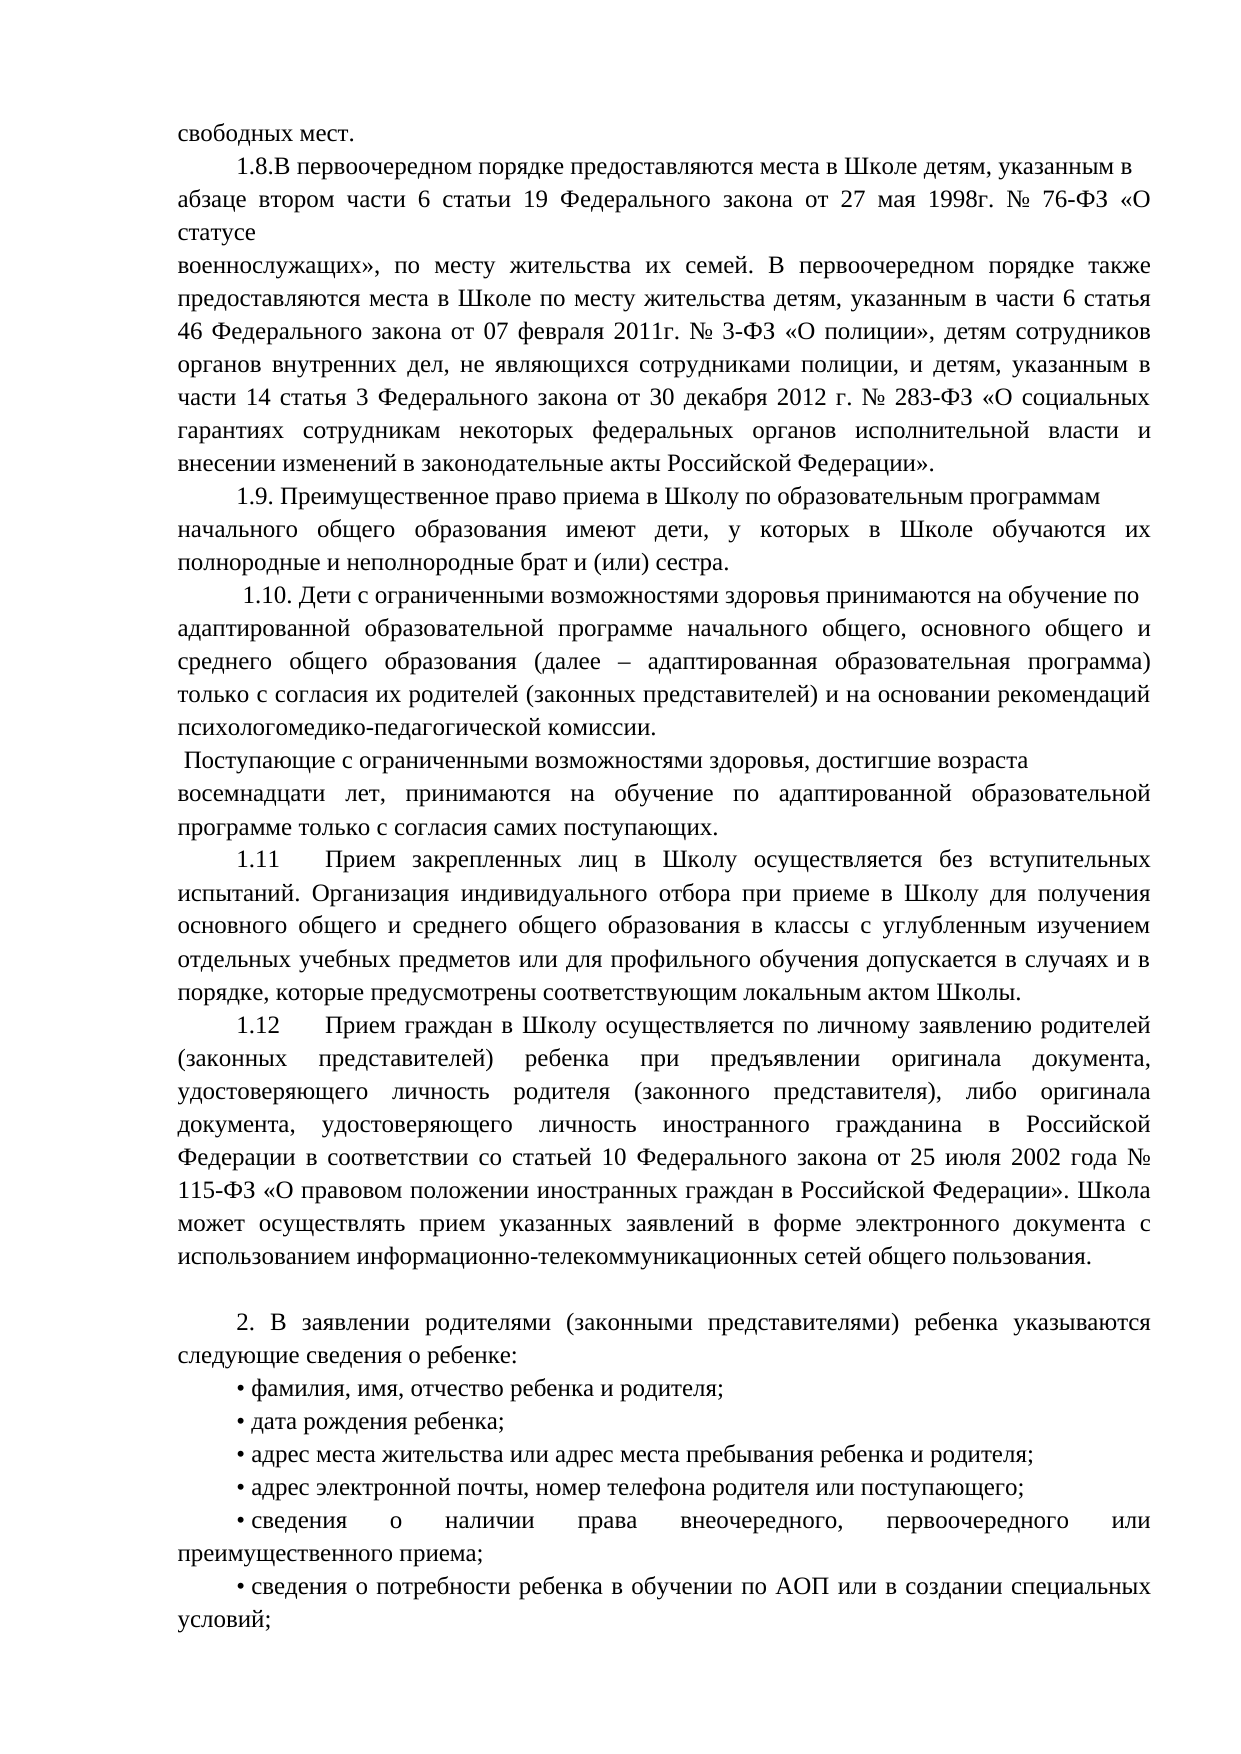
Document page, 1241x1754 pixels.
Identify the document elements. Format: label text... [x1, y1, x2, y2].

text 1.11 Прием закрепленных лиц в Школу осуществляется без вступительных испытаний. Организация индивидуального отбора при приеме в Школу для получения основного общего и среднего общего образования в классы с углубленным изучением отдельных учебных предметов или для профильного обучения допускается в случаях и в порядке, которые предусмотрены соответствующим локальным актом Школы. [177, 844, 1152, 1005]
text свободных мест. [177, 118, 1152, 147]
text восемнадцати лет, принимаются на обучение по адаптированной образовательной программе только с согласия самих поступающих. [177, 778, 1152, 840]
text • фамилия, имя, отчество ребенка и родителя; [177, 1373, 1152, 1402]
text абзаце втором части 6 статьи 19 Федерального закона от 27 мая 1998г. № 76-ФЗ «О статусе [177, 184, 1152, 246]
text • адрес места жительства или адрес места пребывания ребенка и родителя; [177, 1439, 1152, 1468]
text Поступающие с ограниченными возможностями здоровья, достигшие возраста [177, 746, 1152, 774]
text • сведения о потребности ребенка в обучении по АОП или в создании специальных условий; [177, 1571, 1152, 1633]
text военнослужащих», по месту жительства их семей. В первоочередном порядке также предоставляются места в Школе по месту жительства детям, указанным в части 6 статья 46 Федерального закона от 07 февраля 2011г. № 3-ФЗ «О полиции», детям сотрудников органов внутренних дел, не являющихся сотрудниками полиции, и детям, указанным в части 14 статья 3 Федерального закона от 30 декабря 2012 г. № 283-ФЗ «О социальных гарантиях сотрудникам некоторых федеральных органов исполнительной власти и внесении изменений в законодательные акты Российской Федерации». [177, 250, 1152, 477]
text 1.9. Преимущественное право приема в Школу по образовательным программам [177, 481, 1152, 510]
text • дата рождения ребенка; [177, 1406, 1152, 1435]
text 1.10. Дети с ограниченными возможностями здоровья принимаются на обучение по [177, 580, 1152, 609]
text 1.8.В первоочередном порядке предоставляются места в Школе детям, указанным в [177, 151, 1152, 180]
text • адрес электронной почты, номер телефона родителя или поступающего; [177, 1472, 1152, 1501]
text 2. В заявлении родителями (законными представителями) ребенка указываются следующие сведения о ребенке: [177, 1307, 1152, 1369]
text адаптированной образовательной программе начального общего, основного общего и среднего общего образования (далее – адаптированная образовательная программа) только с согласия их родителей (законных представителей) и на основании рекомендаций психологомедико-педагогической комиссии. [177, 613, 1152, 741]
text • сведения о наличии права внеочередного, первоочередного или преимущественного приема; [177, 1505, 1152, 1567]
text начального общего образования имеют дети, у которых в Школе обучаются их полнородные и неполнородные брат и (или) сестра. [177, 514, 1152, 576]
text 1.12 Прием граждан в Школу осуществляется по личному заявлению родителей (законных представителей) ребенка при предъявлении оригинала документа, удостоверяющего личность родителя (законного представителя), либо оригинала документа, удостоверяющего личность иностранного гражданина в Российской Федерации в соответствии со статьей 10 Федерального закона от 25 июля 2002 года № 115-ФЗ «О правовом положении иностранных граждан в Российской Федерации». Школа может осуществлять прием указанных заявлений в форме электронного документа с использованием информационно-телекоммуникационных сетей общего пользования. [177, 1010, 1152, 1269]
